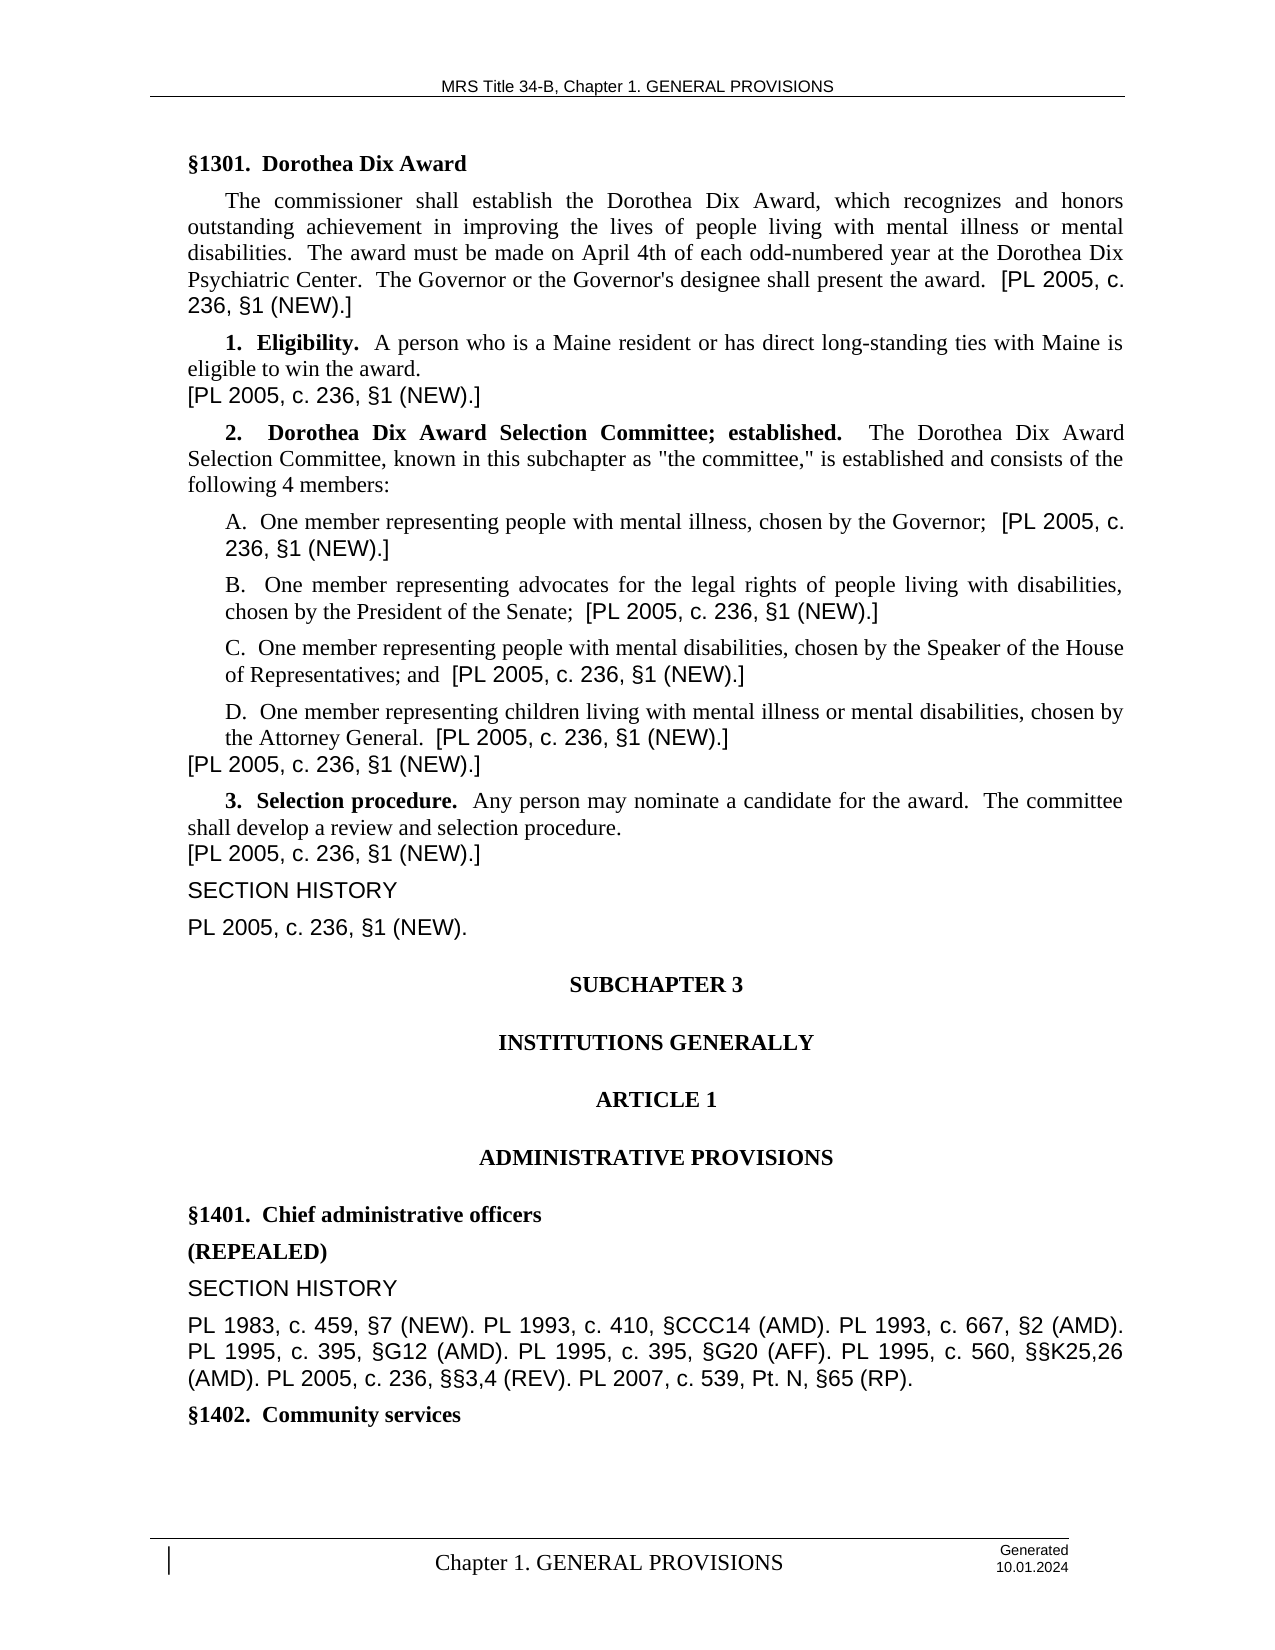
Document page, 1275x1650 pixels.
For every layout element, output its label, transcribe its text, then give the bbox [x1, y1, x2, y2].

text §1402. Community services [187, 1401, 1125, 1428]
text PL 2005, c. 236, §1 (NEW). [187, 913, 1125, 940]
text ARTICLE 1 [187, 1086, 1125, 1113]
text 3. Selection procedure. Any person may nominate a candidate for the award. The committee shall develop a review and selection procedure. [187, 787, 1125, 840]
text D. One member representing children living with mental illness or mental disabilities, chosen by the Attorney General. [PL 2005, c. 236, §1 (NEW).] [225, 698, 1125, 751]
text B. One member representing advocates for the legal rights of people living with disabilities, chosen by the President of the Senate; [PL 2005, c. 236, §1 (NEW).] [225, 571, 1125, 624]
text C. One member representing people with mental disabilities, chosen by the Speaker of the House of Representatives; and [PL 2005, c. 236, §1 (NEW).] [225, 634, 1125, 687]
text PL 1983, c. 459, §7 (NEW). PL 1993, c. 410, §CCC14 (AMD). PL 1993, c. 667, §2 (AMD). PL 1995, c. 395, §G12 (AMD). PL 1995, c. 395, §G20 (AFF). PL 1995, c. 560, §§K25,26 (AMD). PL 2005, c. 236, §§3,4 (REV). PL 2007, c. 539, Pt. N, §65 (RP). [187, 1312, 1125, 1391]
text ADMINISTRATIVE PROVISIONS [187, 1144, 1125, 1170]
text (REPEALED) [187, 1238, 1125, 1265]
text §1301. Dorothea Dix Award [187, 150, 1125, 176]
text A. One member representing people with mental illness, chosen by the Governor; [PL 2005, c. 236, §1 (NEW).] [225, 508, 1125, 561]
text SUBCHAPTER 3 [187, 971, 1125, 997]
text The commissioner shall establish the Dorothea Dix Award, which recognizes and honors outstanding achievement in improving the lives of people living with mental illness or mental disabilities. The award must be made on April 4th of each odd-numbered year at the Dorothea Dix Psychiatric Center. The Governor or the Governor's designee shall present the award. [PL 2005, c. 236, §1 (NEW).] [187, 187, 1125, 319]
text [PL 2005, c. 236, §1 (NEW).] [187, 840, 1125, 866]
text [PL 2005, c. 236, §1 (NEW).] [187, 751, 1125, 777]
text 1. Eligibility. A person who is a Maine resident or has direct long-standing ties with Maine is eligible to win the award. [187, 329, 1125, 382]
text INSTITUTIONS GENERALLY [187, 1029, 1125, 1055]
text 2. Dorothea Dix Award Selection Committee; established. The Dorothea Dix Award Selection Committee, known in this subchapter as "the committee," is established and consists of the following 4 members: [187, 418, 1125, 498]
text SECTION HISTORY [187, 877, 1125, 903]
text [PL 2005, c. 236, §1 (NEW).] [187, 382, 1125, 408]
text §1401. Chief administrative officers [187, 1202, 1125, 1228]
text SECTION HISTORY [187, 1275, 1125, 1301]
